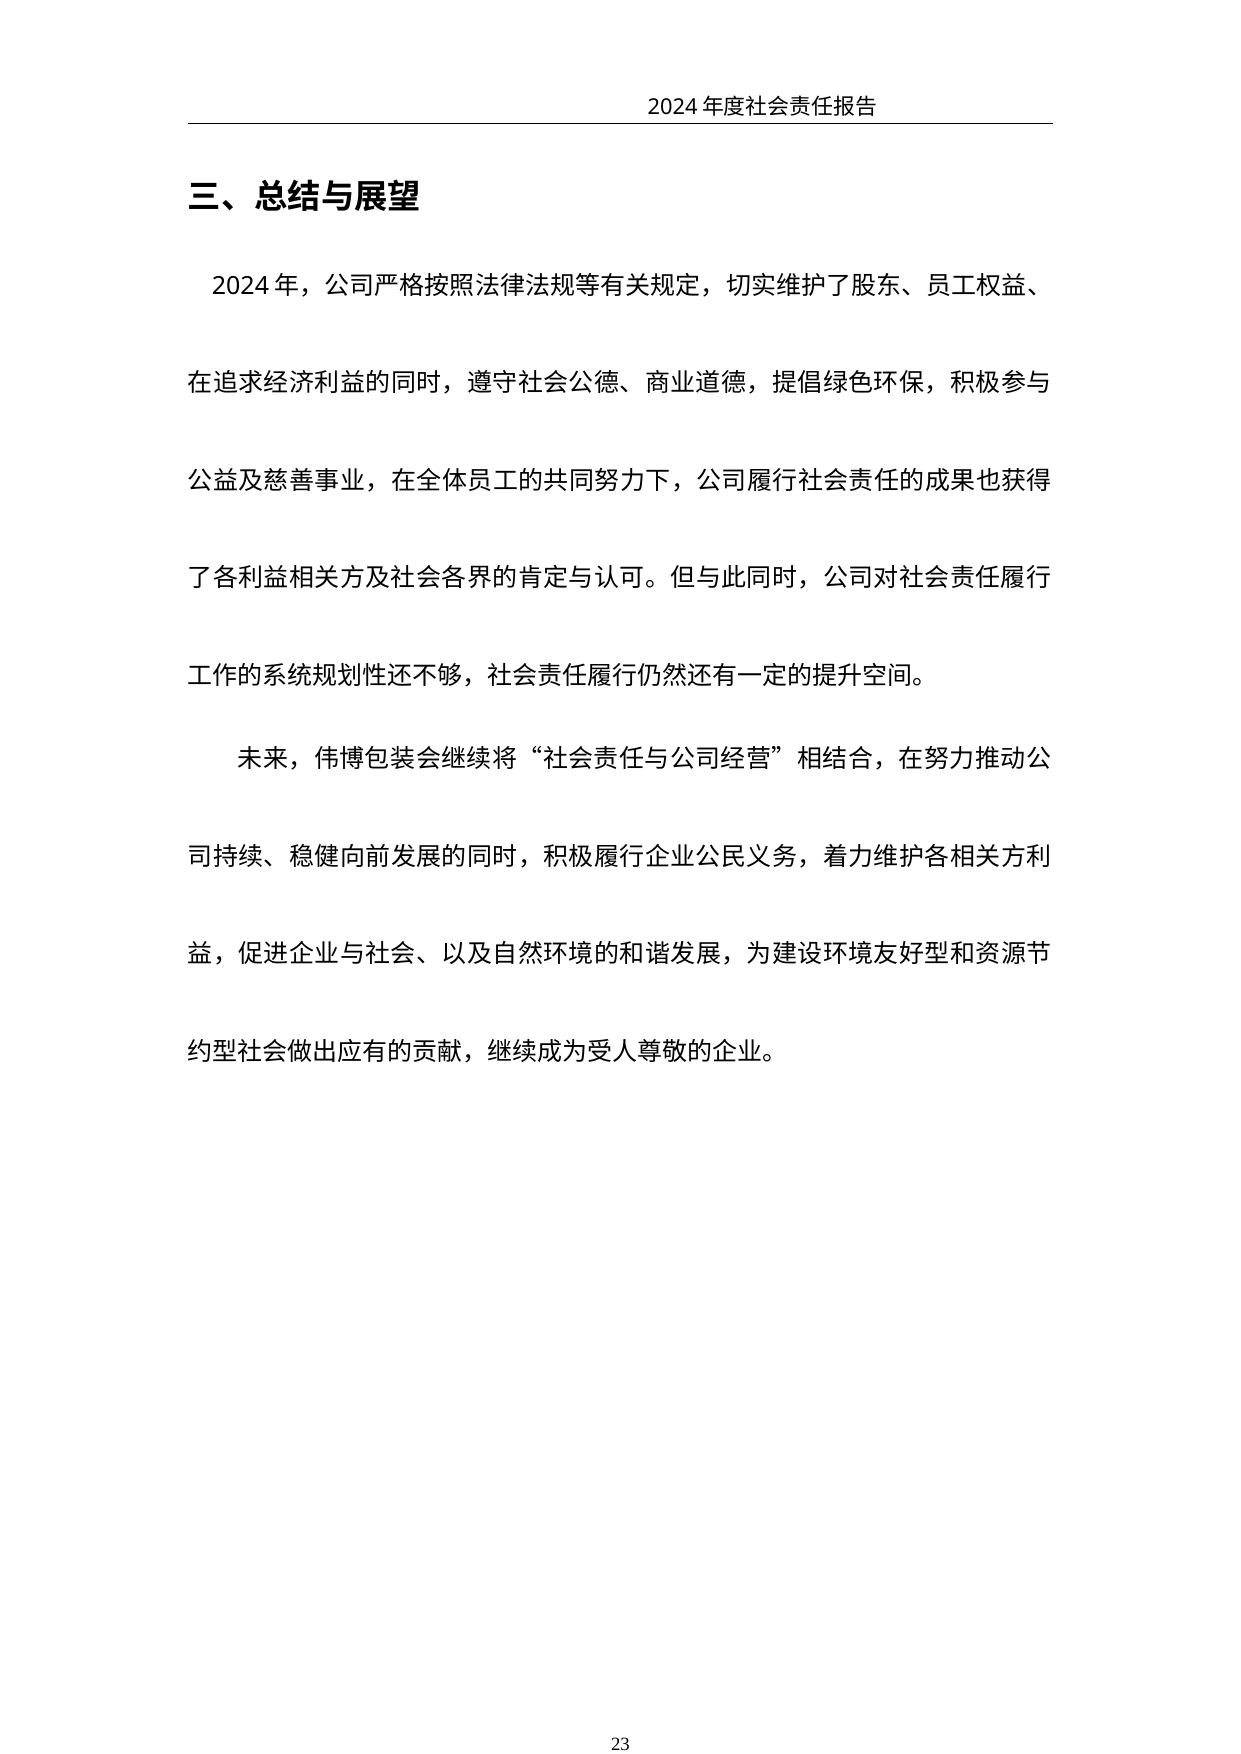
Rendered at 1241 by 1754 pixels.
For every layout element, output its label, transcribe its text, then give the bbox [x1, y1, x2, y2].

text 未来，伟博包装会继续将“社会责任与公司经营”相结合，在努力推动公司持续、稳健向前发展的同时，积极履行企业公民义务，着力维护各相关方利益，促进企业与社会、以及自然环境的和谐发展，为建设环境友好型和资源节约型社会做出应有的贡献，继续成为受人尊敬的企业。 [187, 724, 1053, 1082]
subtitle 三、总结与展望 [187, 162, 1053, 227]
text 2024年，公司严格按照法律法规等有关规定，切实维护了股东、员工权益、在追求经济利益的同时，遵守社会公德、商业道德，提倡绿色环保，积极参与公益及慈善事业，在全体员工的共同努力下，公司履行社会责任的成果也获得了各利益相关方及社会各界的肯定与认可。但与此同时，公司对社会责任履行工作的系统规划性还不够，社会责任履行仍然还有一定的提升空间。 [187, 251, 1053, 706]
